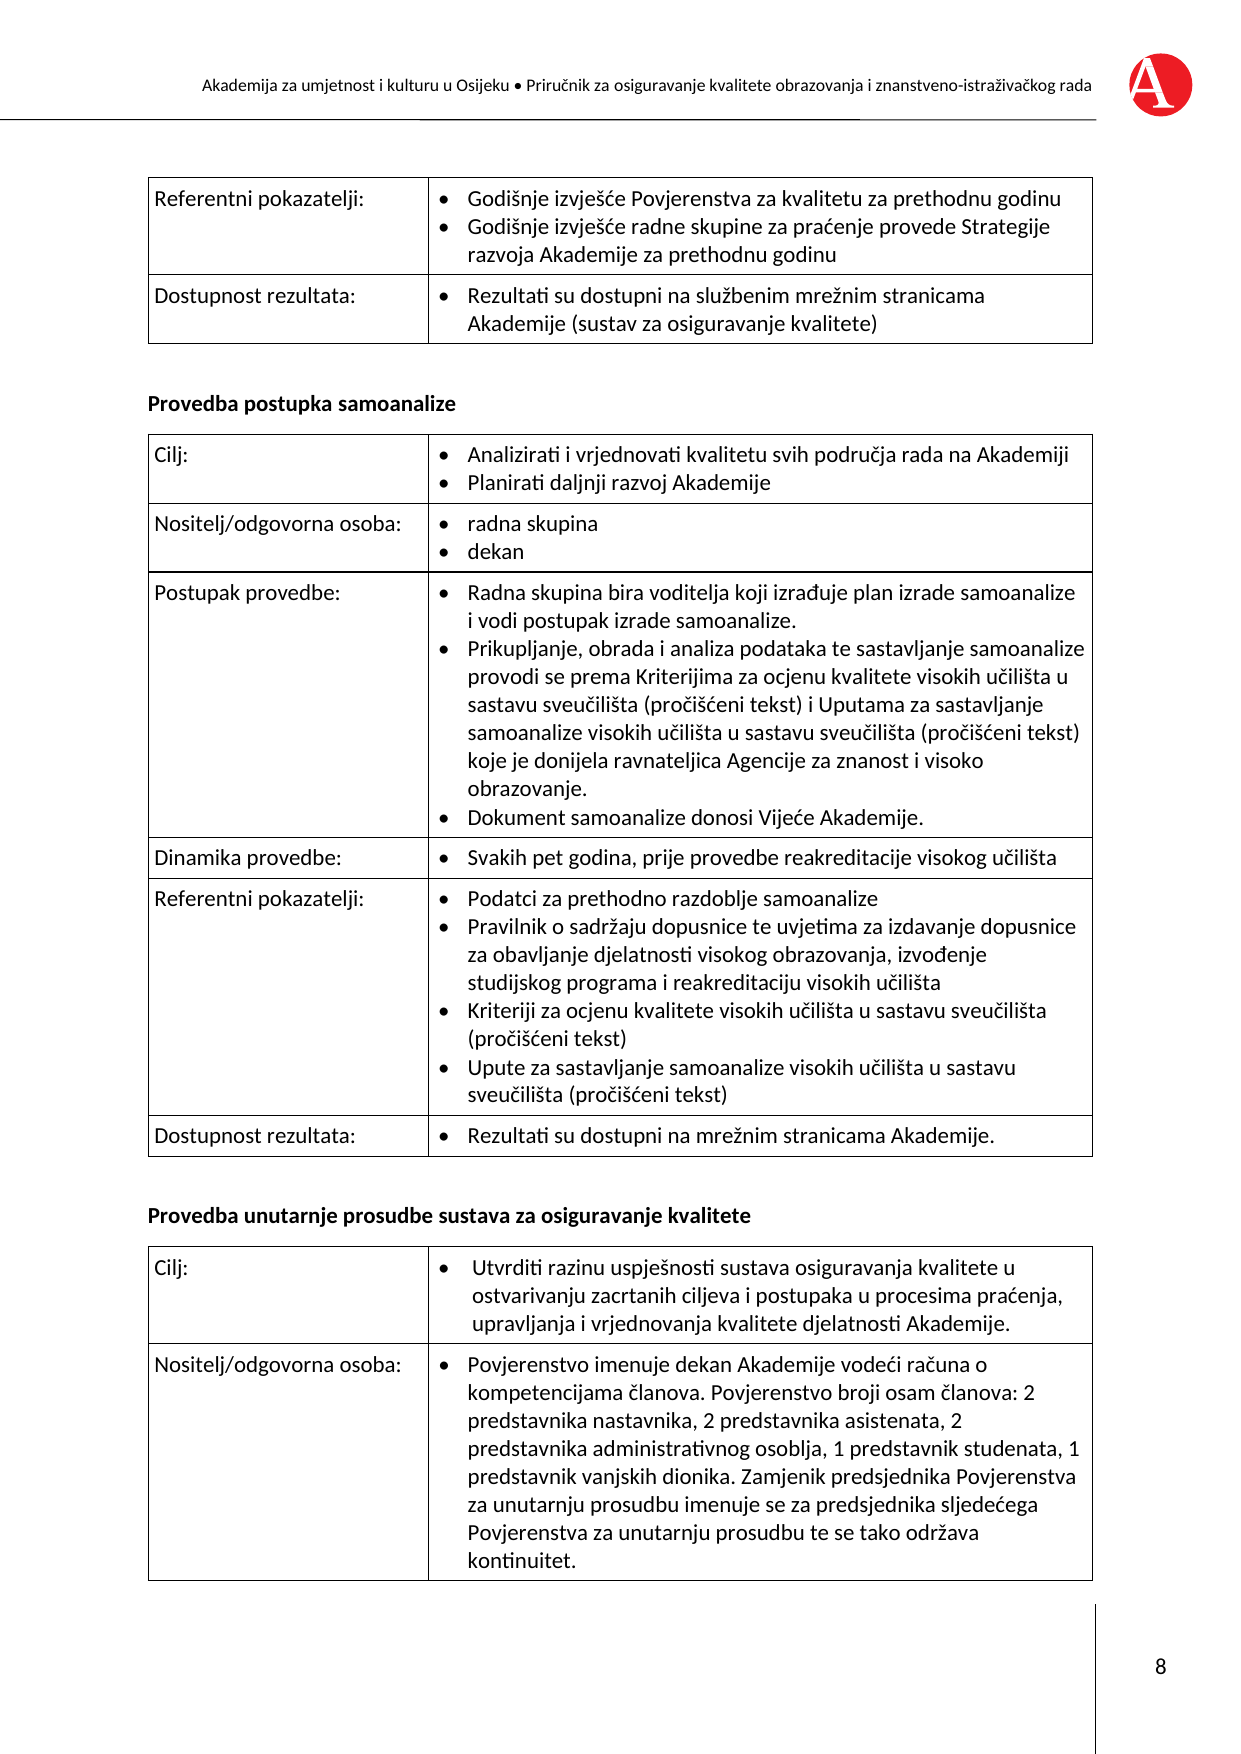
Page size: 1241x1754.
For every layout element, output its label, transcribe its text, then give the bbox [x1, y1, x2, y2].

table_cell Referentni pokazatelji: [149, 879, 428, 1114]
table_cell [149, 1344, 428, 1580]
table_header Cilj: [149, 1247, 428, 1343]
subtitle Provedba unutarnje prosudbe sustava za osiguravanje kvalitete [148, 1201, 1092, 1229]
table_header Cilj: [149, 435, 428, 502]
table_cell • Radna skupina bira voditelja koji izrađuje plan izrade samoanalize i vodi postupak izrade samoanalize. • Prikupljanje, obrada i analiza podataka te sastavljanje samoanalize provodi se prema Kriterijima za ocjenu kvalitete visokih učilišta u sastavu sveučilišta (pročišćeni tekst) i Uputama za sastavljanje samoanalize visokih učilišta u sastavu sveučilišta (pročišćeni tekst) koje je donijela ravnateljica Agencije za znanost i visoko obrazovanje. • Dokument samoanalize donosi Vijeće Akademije. [429, 573, 1092, 837]
table_cell • Svakih pet godina, prije provedbe reakreditacije visokog učilišta [429, 838, 1092, 877]
table_cell Postupak provedbe: [149, 573, 428, 837]
table_cell Nositelj/odgovorna osoba: [149, 504, 428, 571]
table_cell • Rezultati su dostupni na mrežnim stranicama Akademije. [429, 1116, 1092, 1156]
table_cell Rezultati su dostupni na službenim mrežnim stranicama Akademije (sustav za osiguravanje kvalitete) [429, 275, 1092, 343]
table_cell Referentni pokazatelji: [149, 178, 428, 274]
table_cell Dinamika provedbe: [149, 838, 428, 877]
table_cell Dostupnost rezultata: [149, 275, 428, 343]
table_cell • Godišnje izvješće Povjerenstva za kvalitetu za prethodnu godinu • Godišnje izvješće radne skupine za praćenje provede Strategije razvoja Akademije za prethodnu godinu [429, 178, 1092, 274]
table_cell • radna skupina • dekan [429, 504, 1092, 571]
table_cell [429, 1344, 1092, 1580]
table_cell Dostupnost rezultata: [149, 1116, 428, 1156]
table_cell • Podatci za prethodno razdoblje samoanalize • Pravilnik o sadržaju dopusnice te uvjetima za izdavanje dopusnice za obavljanje djelatnosti visokog obrazovanja, izvođenje studijskog programa i reakreditaciju visokih učilišta • Kriteriji za ocjenu kvalitete visokih učilišta u sastavu sveučilišta (pročišćeni tekst) • Upute za sastavljanje samoanalize visokih učilišta u sastavu sveučilišta (pročišćeni tekst) [429, 879, 1092, 1114]
table_header • Utvrditi razinu uspješnosti sustava osiguravanja kvalitete u ostvarivanju zacrtanih ciljeva i postupaka u procesima praćenja, upravljanja i vrjednovanja kvalitete djelatnosti Akademije. [429, 1247, 1092, 1343]
table_header • Analizirati i vrjednovati kvalitetu svih područja rada na Akademiji • Planirati daljnji razvoj Akademije [429, 435, 1092, 502]
subtitle Provedba postupka samoanalize [148, 389, 1092, 417]
